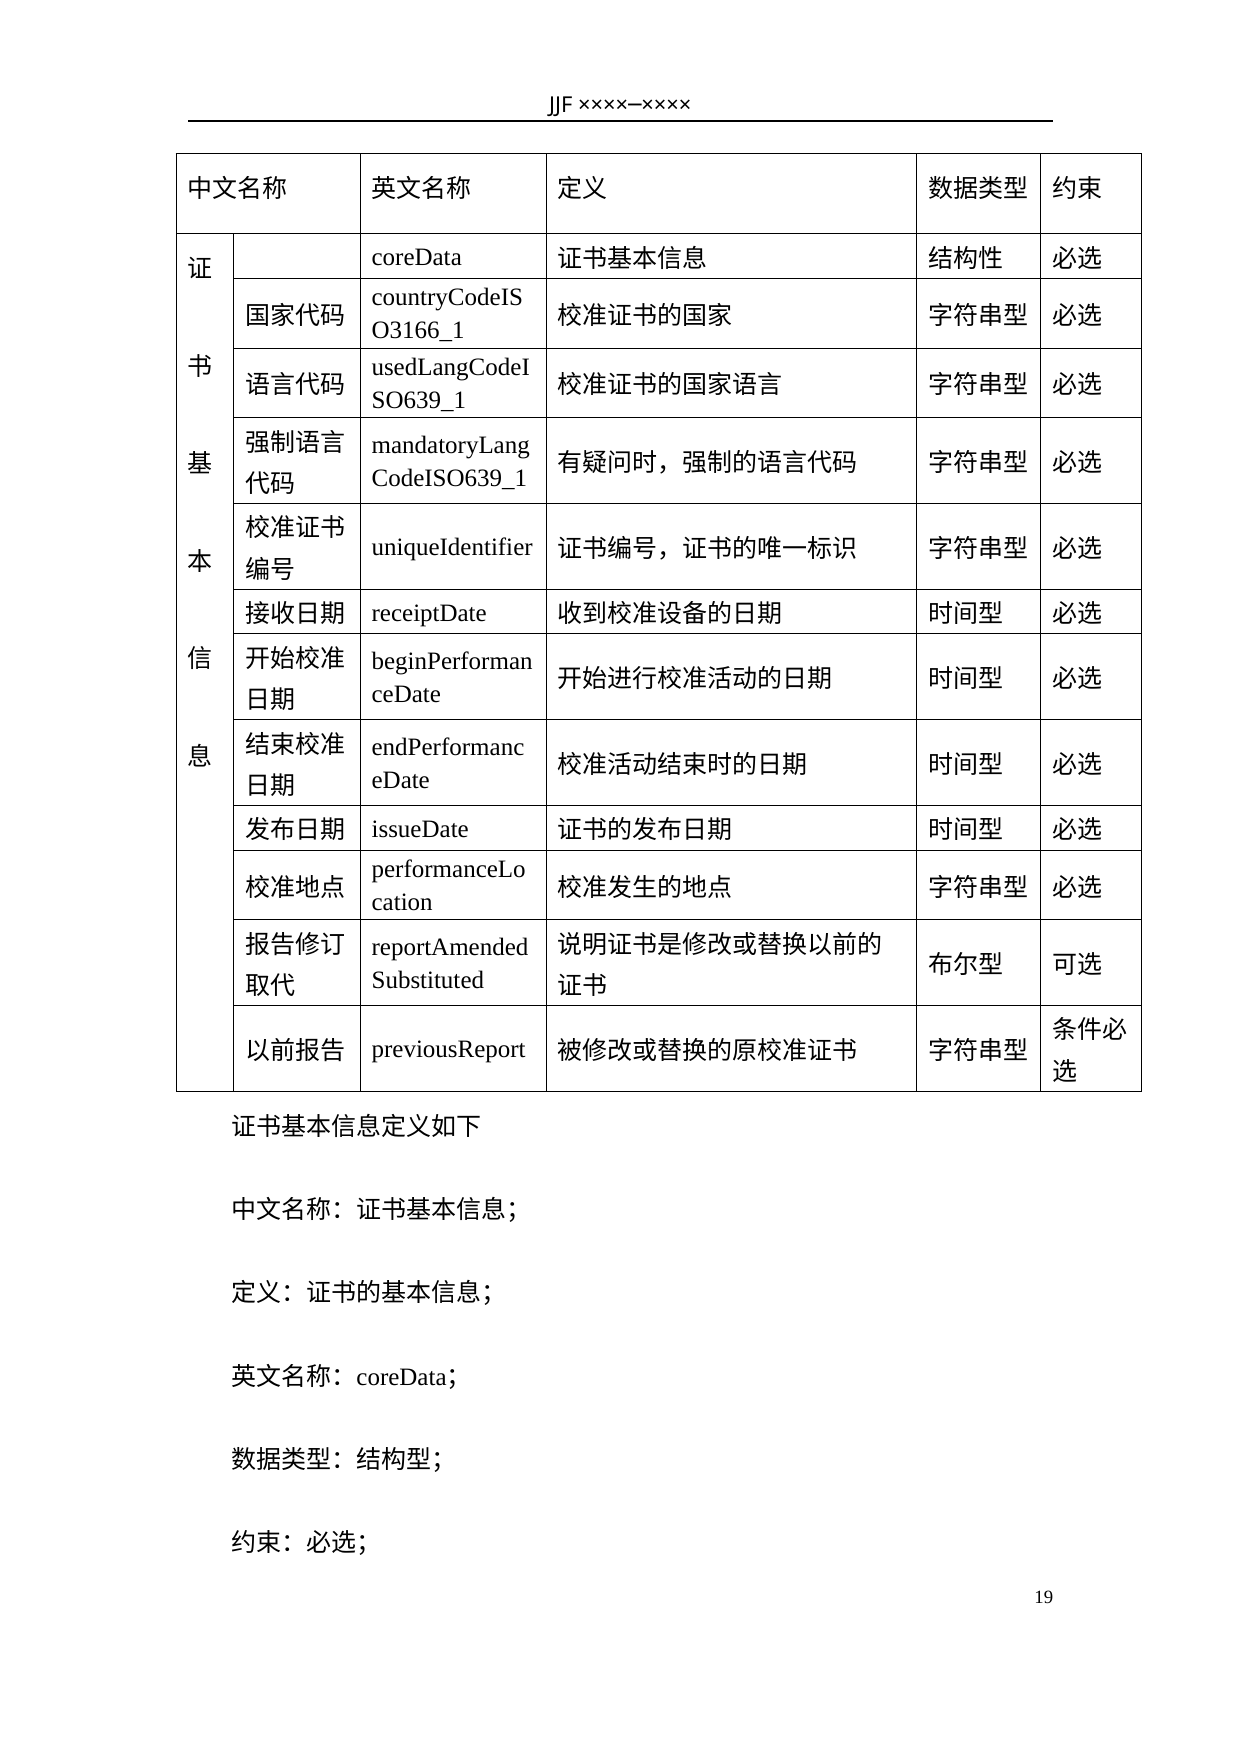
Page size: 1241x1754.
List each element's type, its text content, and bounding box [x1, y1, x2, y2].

table_header 中文名称 [177, 154, 360, 233]
table_cell 校准证书编号 [234, 504, 360, 589]
table_cell issueDate [361, 806, 546, 849]
table_cell reportAmendedSubstituted [361, 920, 546, 1005]
table_cell 时间型 [917, 720, 1040, 805]
table_cell 校准发生的地点 [547, 851, 916, 919]
table_cell 国家代码 [234, 279, 360, 347]
table_cell 可选 [1041, 920, 1141, 1005]
table_cell 校准证书的国家 [547, 279, 916, 347]
table_cell 证书基本信息 [177, 234, 233, 1091]
table_cell 结构性 [917, 234, 1040, 278]
table_cell [234, 234, 360, 278]
table_cell 校准活动结束时的日期 [547, 720, 916, 805]
table_cell 必选 [1041, 720, 1141, 805]
table_cell endPerformanceDate [361, 720, 546, 805]
table_cell 有疑问时，强制的语言代码 [547, 418, 916, 503]
text 定义：证书的基本信息； [187, 1258, 1053, 1323]
table_cell 必选 [1041, 279, 1141, 347]
text 证书基本信息定义如下 [187, 1092, 1053, 1157]
table_header 英文名称 [361, 154, 546, 233]
table_cell uniqueIdentifier [361, 504, 546, 589]
table_cell 发布日期 [234, 806, 360, 849]
table_cell 收到校准设备的日期 [547, 590, 916, 633]
table_cell 结束校准日期 [234, 720, 360, 805]
table_cell 强制语言代码 [234, 418, 360, 503]
text 数据类型：结构型； [187, 1425, 1053, 1490]
table_cell receiptDate [361, 590, 546, 633]
table_header 定义 [547, 154, 916, 233]
table_cell beginPerformanceDate [361, 634, 546, 719]
table_cell countryCodeISO3166_1 [361, 279, 546, 347]
table_cell 被修改或替换的原校准证书 [547, 1006, 916, 1091]
table_cell 接收日期 [234, 590, 360, 633]
table_cell 字符串型 [917, 851, 1040, 919]
table_cell 字符串型 [917, 279, 1040, 347]
table_cell 必选 [1041, 590, 1141, 633]
table_cell previousReport [361, 1006, 546, 1091]
table_cell 字符串型 [917, 418, 1040, 503]
table_cell 字符串型 [917, 1006, 1040, 1091]
text 约束：必选； [187, 1508, 1053, 1573]
table_cell 必选 [1041, 349, 1141, 417]
table_cell 必选 [1041, 806, 1141, 849]
table_cell coreData [361, 234, 546, 278]
table_cell 必选 [1041, 504, 1141, 589]
table_cell 必选 [1041, 851, 1141, 919]
table_cell 字符串型 [917, 349, 1040, 417]
table_header 约束 [1041, 154, 1141, 233]
table_cell 开始校准日期 [234, 634, 360, 719]
table_cell 证书的发布日期 [547, 806, 916, 849]
table_cell 时间型 [917, 634, 1040, 719]
table_cell usedLangCodeISO639_1 [361, 349, 546, 417]
table_cell 开始进行校准活动的日期 [547, 634, 916, 719]
table_cell 字符串型 [917, 504, 1040, 589]
table_cell 报告修订取代 [234, 920, 360, 1005]
table_cell 布尔型 [917, 920, 1040, 1005]
table_cell 条件必选 [1041, 1006, 1141, 1091]
table_cell 必选 [1041, 234, 1141, 278]
table_cell 证书基本信息 [547, 234, 916, 278]
table_cell 校准证书的国家语言 [547, 349, 916, 417]
table_cell 时间型 [917, 590, 1040, 633]
table_cell 校准地点 [234, 851, 360, 919]
table_cell 证书编号，证书的唯一标识 [547, 504, 916, 589]
table_cell 语言代码 [234, 349, 360, 417]
text 中文名称：证书基本信息； [187, 1175, 1053, 1240]
table_cell 必选 [1041, 418, 1141, 503]
table_cell 时间型 [917, 806, 1040, 849]
text 英文名称：coreData； [187, 1342, 1053, 1407]
table_cell 以前报告 [234, 1006, 360, 1091]
table_cell 必选 [1041, 634, 1141, 719]
table_cell 说明证书是修改或替换以前的证书 [547, 920, 916, 1005]
table_cell performanceLocation [361, 851, 546, 919]
table_header 数据类型 [917, 154, 1040, 233]
table_cell mandatoryLangCodeISO639_1 [361, 418, 546, 503]
